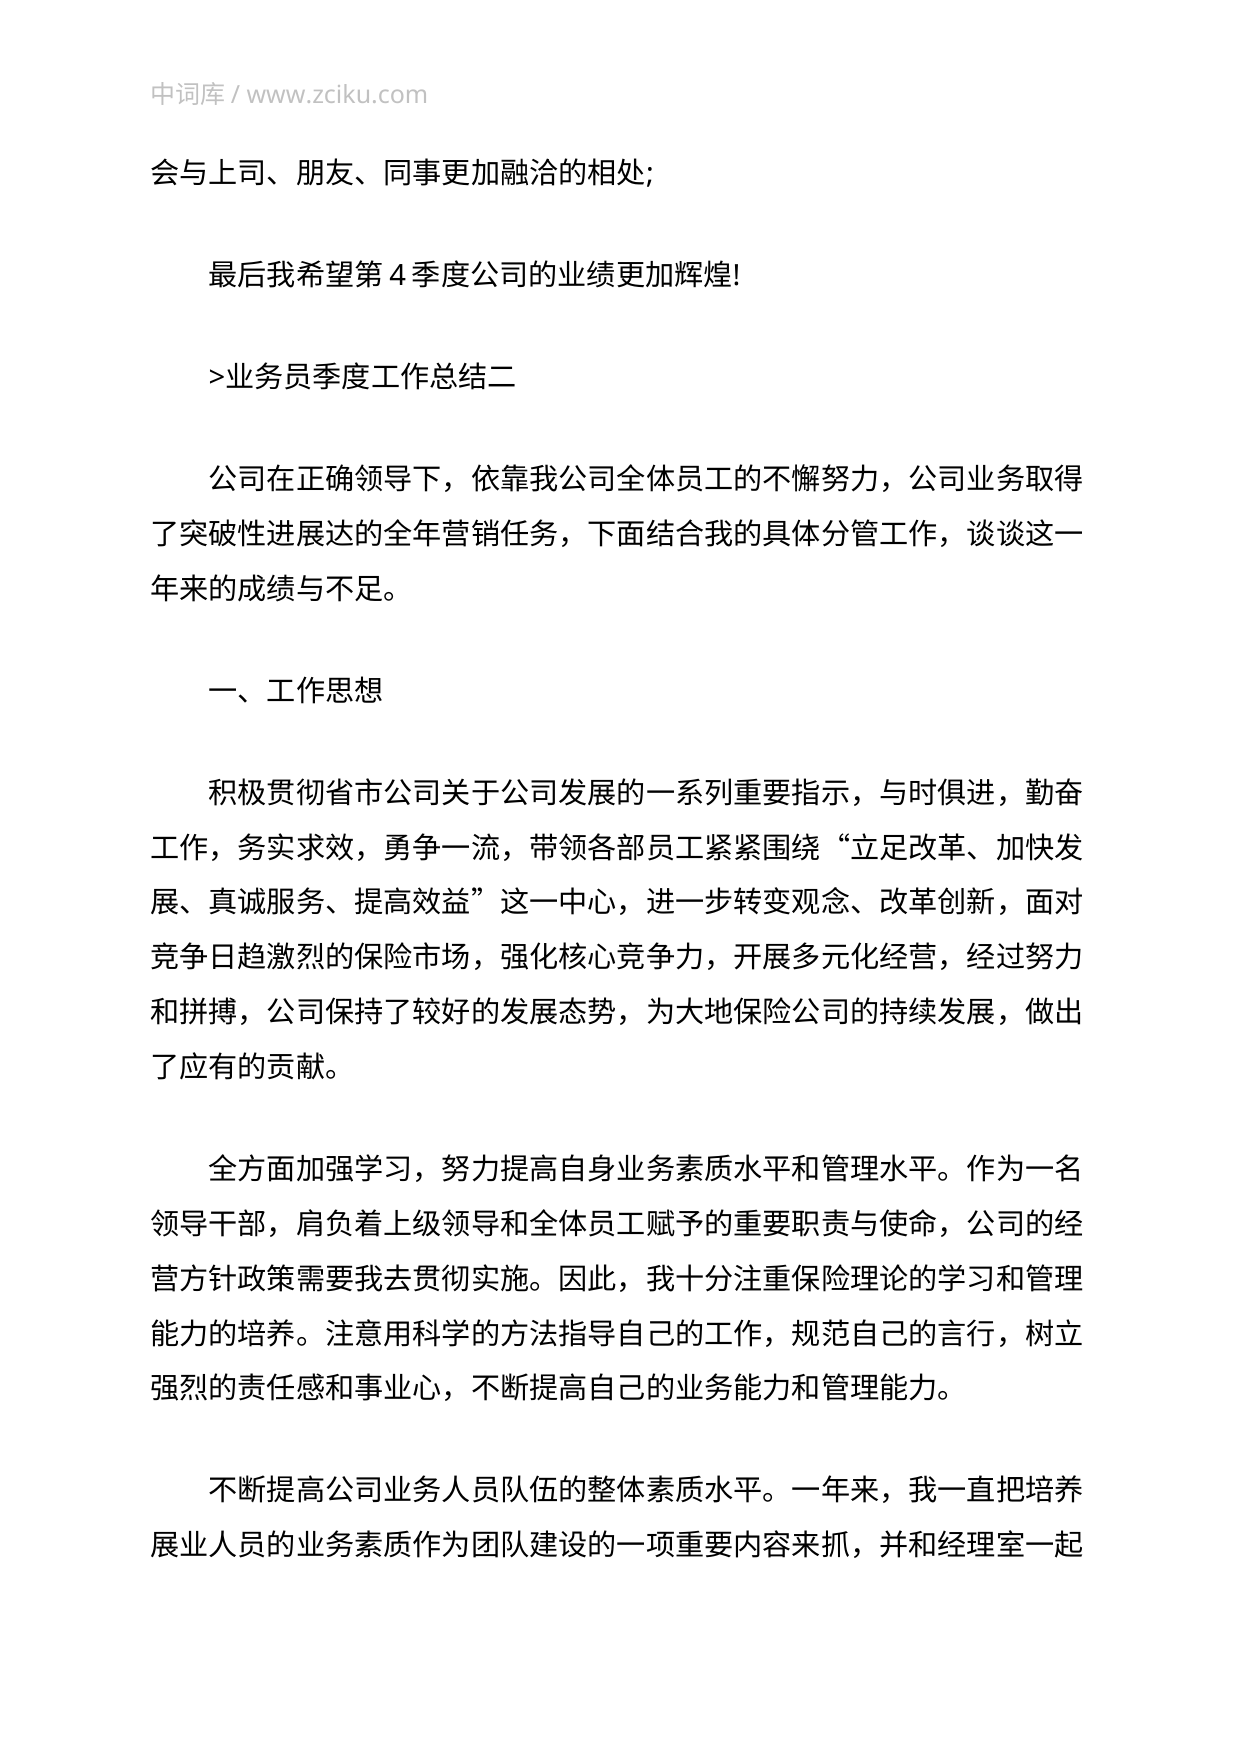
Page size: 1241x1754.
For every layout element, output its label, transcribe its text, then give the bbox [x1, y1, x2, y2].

text 公司在正确领导下，依靠我公司全体员工的不懈努力，公司业务取得了突破性进展达的全年营销任务，下面结合我的具体分管工作，谈谈这一年来的成绩与不足。 [150, 456, 1090, 608]
text 一、工作思想 [150, 667, 1090, 710]
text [150, 150, 1090, 192]
text >业务员季度工作总结二 [150, 354, 1090, 396]
text 积极贯彻省市公司关于公司发展的一系列重要指示，与时俱进，勤奋工作，务实求效，勇争一流，带领各部员工紧紧围绕“立足改革、加快发展、真诚服务、提高效益”这一中心，进一步转变观念、改革创新，面对竞争日趋激烈的保险市场，强化核心竞争力，开展多元化经营，经过努力和拼搏，公司保持了较好的发展态势，为大地保险公司的持续发展，做出了应有的贡献。 [150, 769, 1090, 1086]
text 最后我希望第4季度公司的业绩更加辉煌! [150, 252, 1090, 294]
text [150, 1467, 1090, 1564]
text 全方面加强学习，努力提高自身业务素质水平和管理水平。作为一名领导干部，肩负着上级领导和全体员工赋予的重要职责与使命，公司的经营方针政策需要我去贯彻实施。因此，我十分注重保险理论的学习和管理能力的培养。注意用科学的方法指导自己的工作，规范自己的言行，树立强烈的责任感和事业心，不断提高自己的业务能力和管理能力。 [150, 1146, 1090, 1407]
